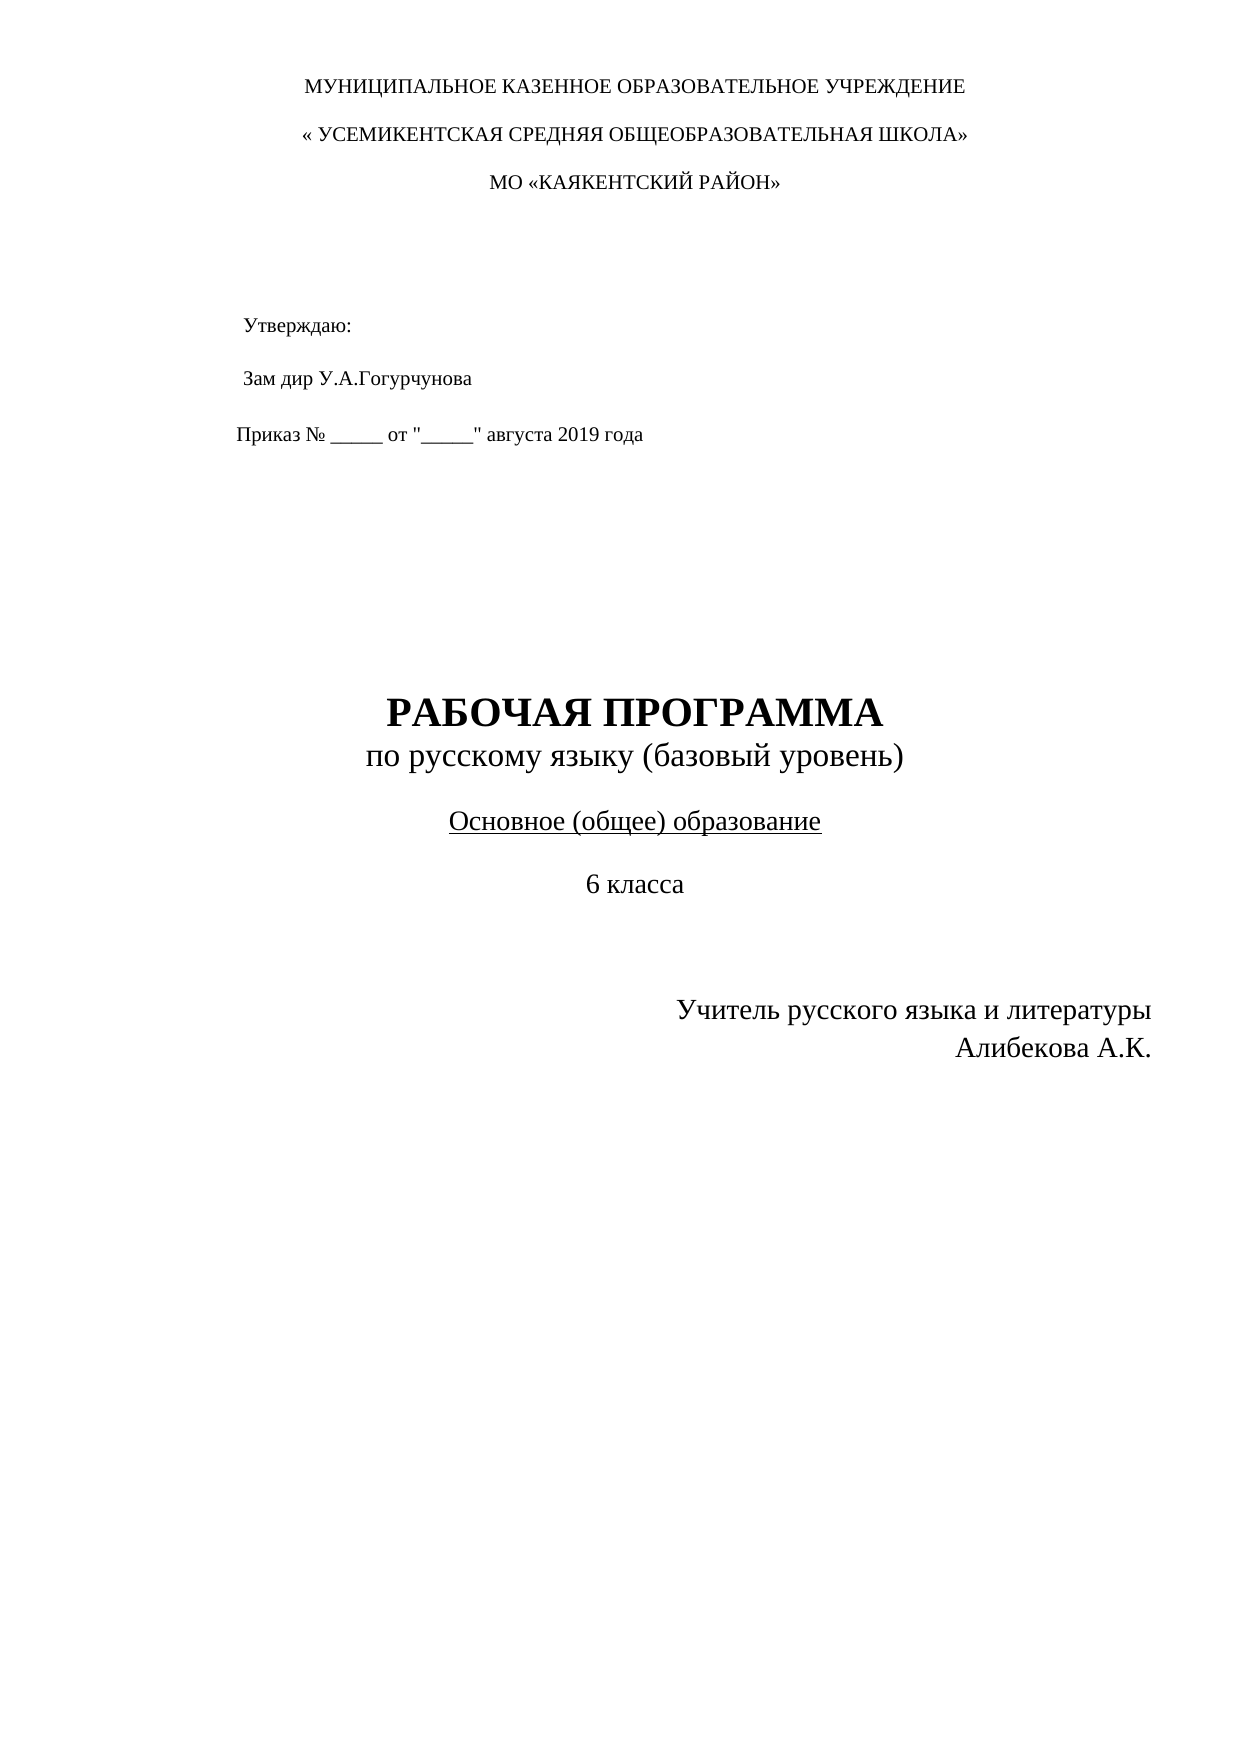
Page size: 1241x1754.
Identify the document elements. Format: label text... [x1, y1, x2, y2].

text Учитель русского языка и литературы Алибекова А.К. [118, 992, 1152, 1064]
text МО «КАЯКЕНТСКИЙ РАЙОН» [118, 170, 1152, 222]
text по русскому языку (базовый уровень) [118, 736, 1152, 774]
table_cell Приказ № _____ от "_____" августа 2019 года [74, 404, 1156, 464]
text « УСЕМИКЕНТСКАЯ СРЕДНЯЯ ОБЩЕОБРАЗОВАТЕЛЬНАЯ ШКОЛА» [118, 122, 1152, 146]
table_header Утверждаю: [74, 299, 505, 352]
text 6 класса [118, 867, 1152, 900]
table_cell Зам дир У.А.Гогурчунова [74, 352, 505, 404]
text Основное (общее) образование [118, 804, 1152, 837]
text РАБОЧАЯ ПРОГРАММА [118, 688, 1152, 736]
text МУНИЦИПАЛЬНОЕ КАЗЕННОЕ ОБРАЗОВАТЕЛЬНОЕ УЧРЕЖДЕНИЕ [118, 74, 1152, 98]
